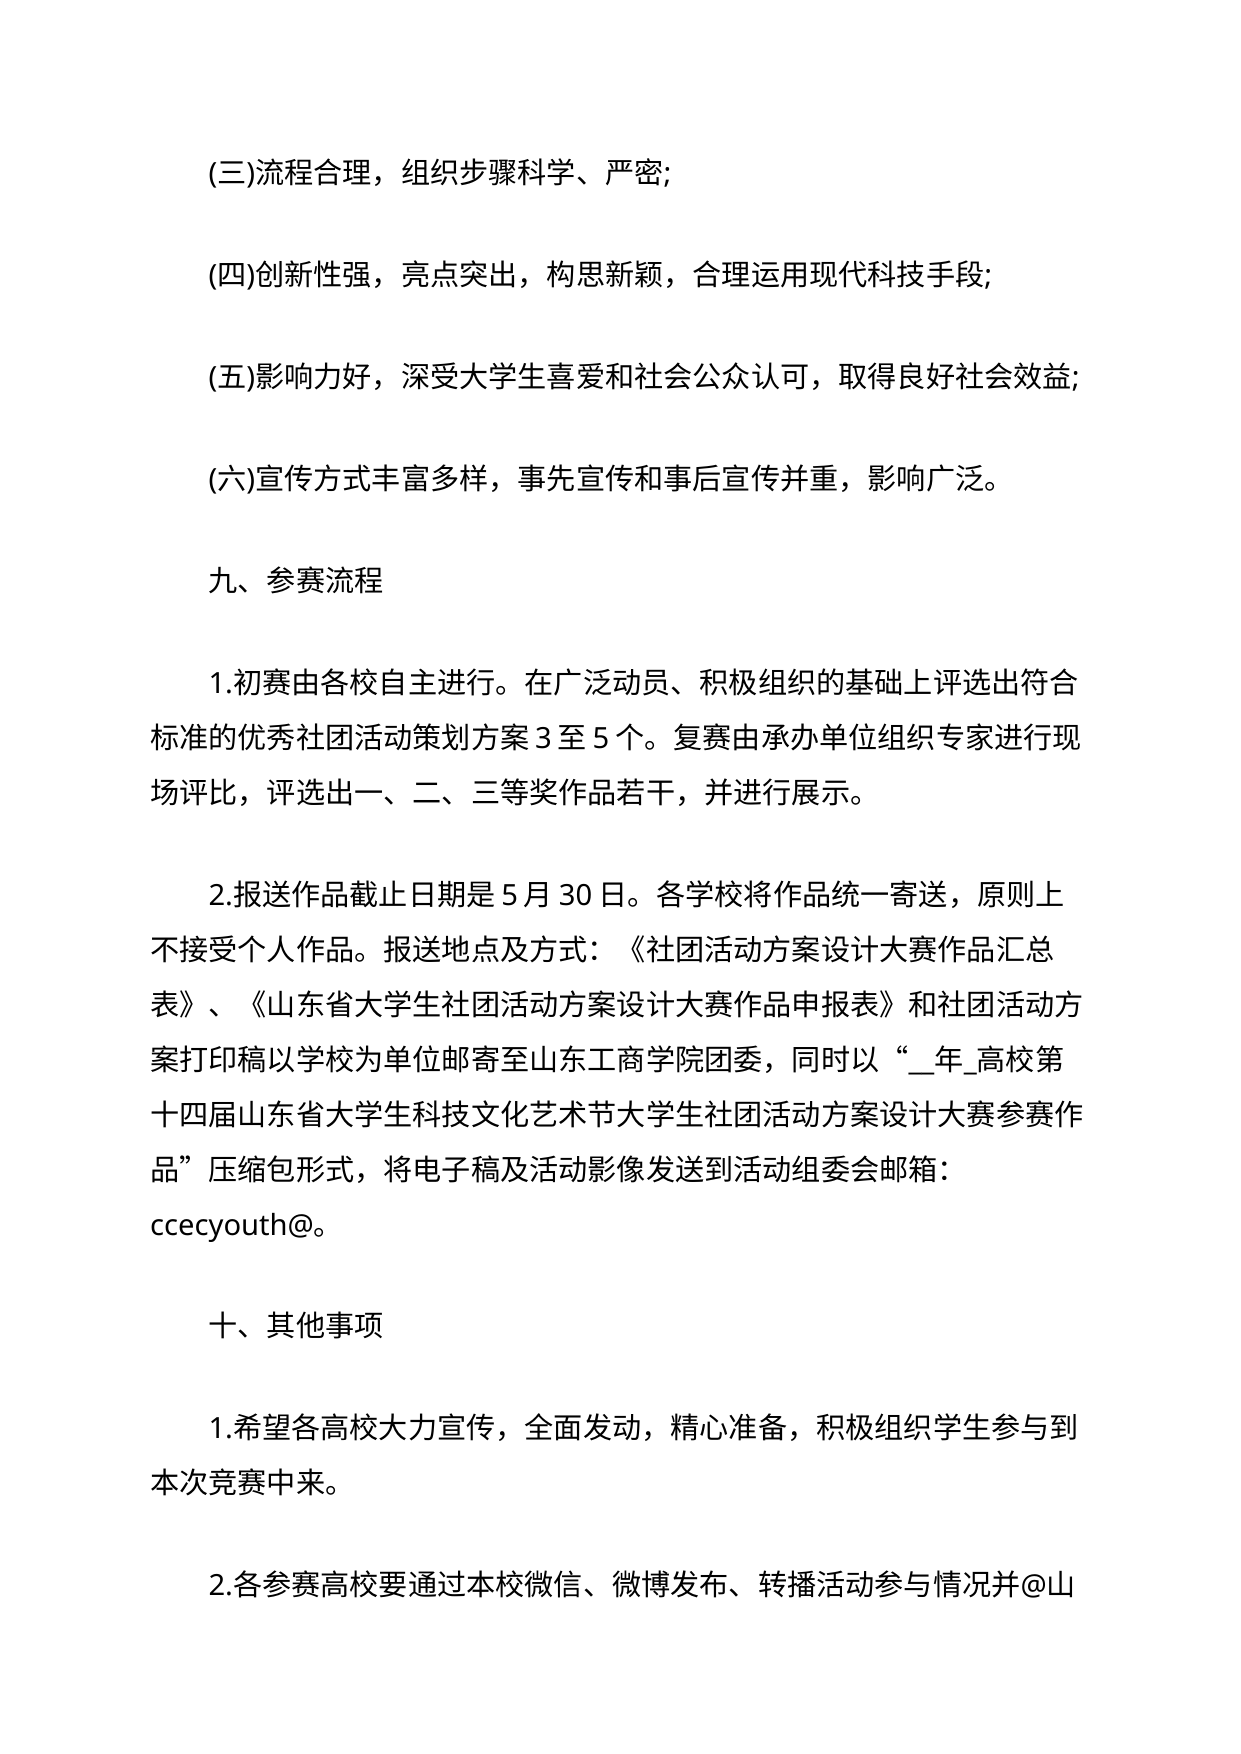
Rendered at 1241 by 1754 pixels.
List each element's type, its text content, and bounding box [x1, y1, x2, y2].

text 十、其他事项 [150, 1303, 1090, 1345]
text (五)影响力好，深受大学生喜爱和社会公众认可，取得良好社会效益; [150, 354, 1090, 396]
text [150, 1562, 1090, 1604]
text (六)宣传方式丰富多样，事先宣传和事后宣传并重，影响广泛。 [150, 456, 1090, 498]
text 1.希望各高校大力宣传，全面发动，精心准备，积极组织学生参与到本次竞赛中来。 [150, 1405, 1090, 1502]
text (四)创新性强，亮点突出，构思新颖，合理运用现代科技手段; [150, 252, 1090, 294]
text 九、参赛流程 [150, 558, 1090, 600]
text 1.初赛由各校自主进行。在广泛动员、积极组织的基础上评选出符合标准的优秀社团活动策划方案3至5个。复赛由承办单位组织专家进行现场评比，评选出一、二、三等奖作品若干，并进行展示。 [150, 660, 1090, 812]
text (三)流程合理，组织步骤科学、严密; [150, 150, 1090, 192]
text 2.报送作品截止日期是5月30日。各学校将作品统一寄送，原则上不接受个人作品。报送地点及方式：《社团活动方案设计大赛作品汇总表》、《山东省大学生社团活动方案设计大赛作品申报表》和社团活动方案打印稿以学校为单位邮寄至山东工商学院团委，同时以“__年_高校第十四届山东省大学生科技文化艺术节大学生社团活动方案设计大赛参赛作品”压缩包形式，将电子稿及活动影像发送到活动组委会邮箱：ccecyouth@。 [150, 871, 1090, 1243]
